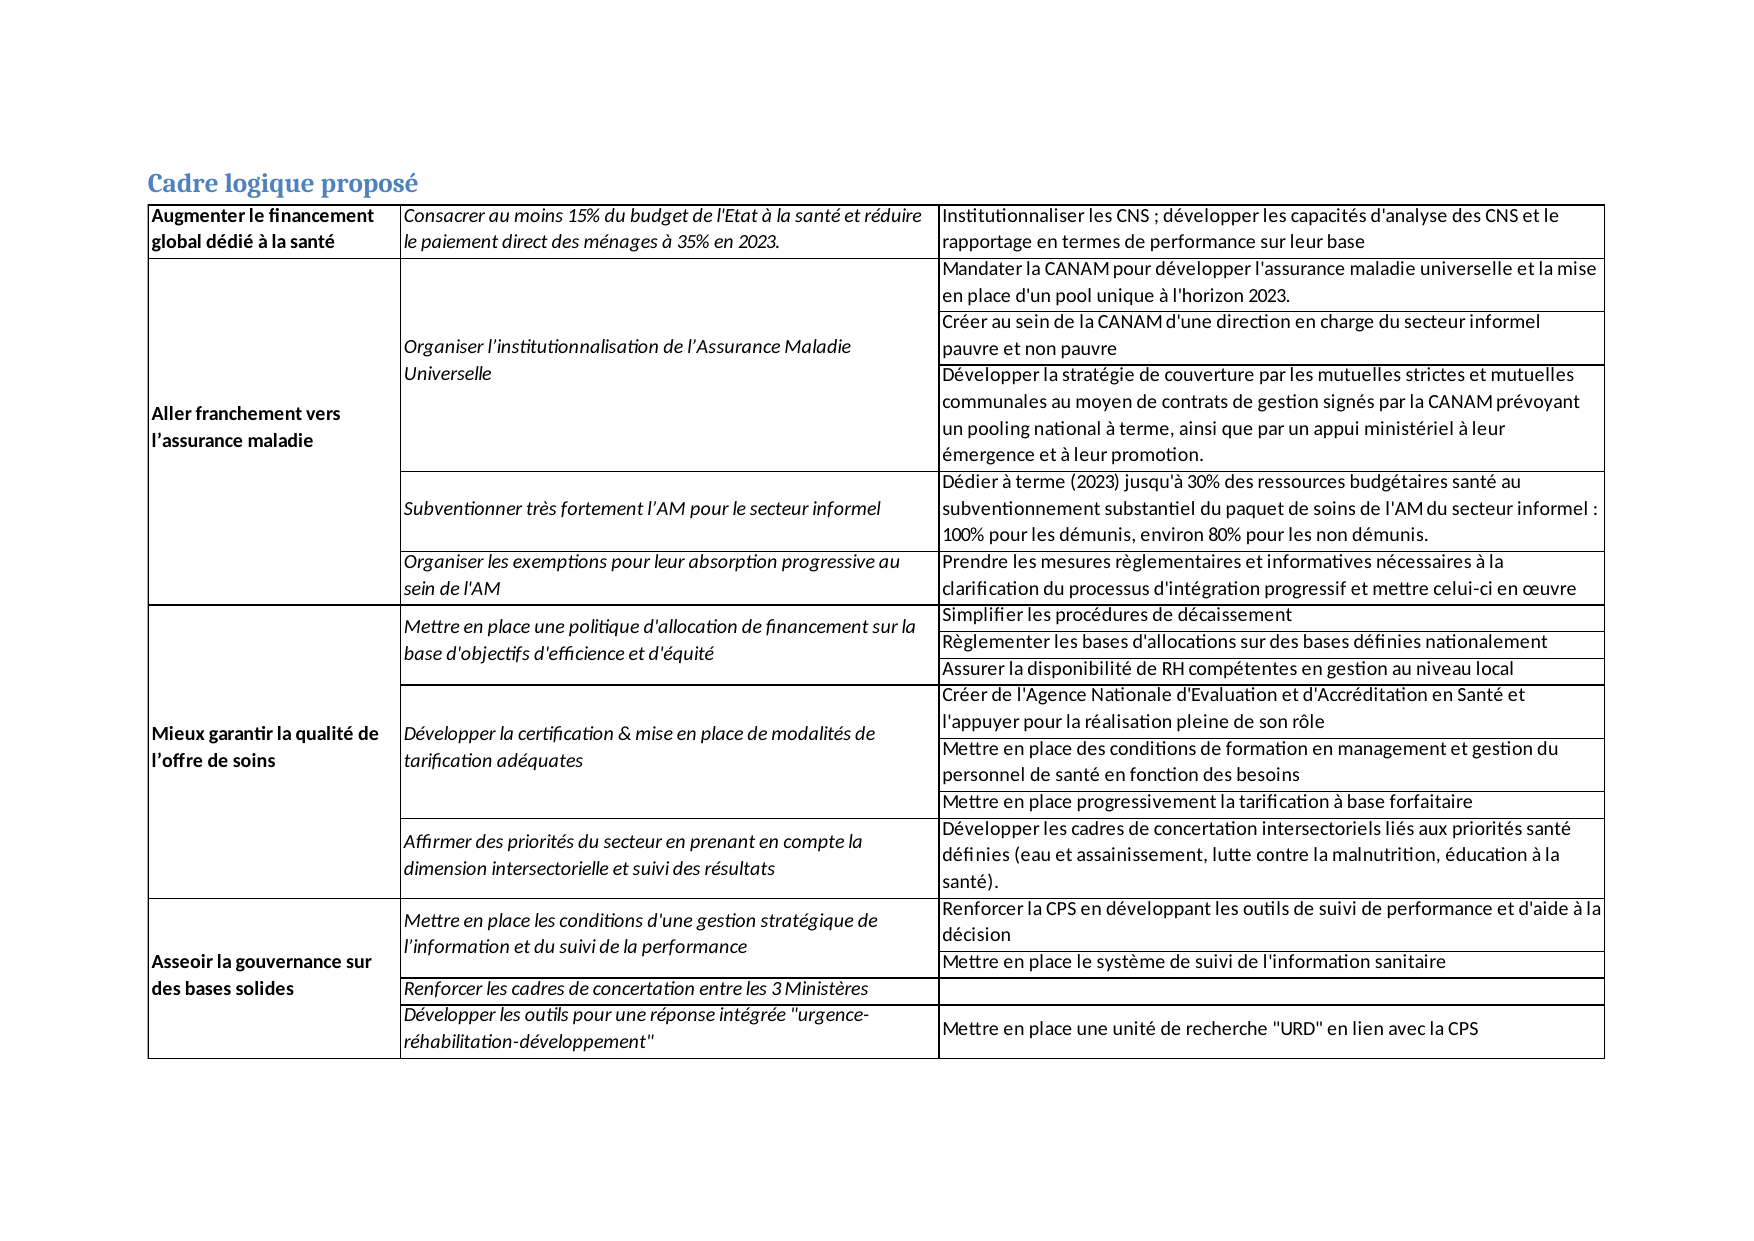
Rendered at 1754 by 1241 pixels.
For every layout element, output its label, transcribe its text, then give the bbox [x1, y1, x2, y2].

subtitle Cadre logique proposé [148, 168, 1606, 200]
